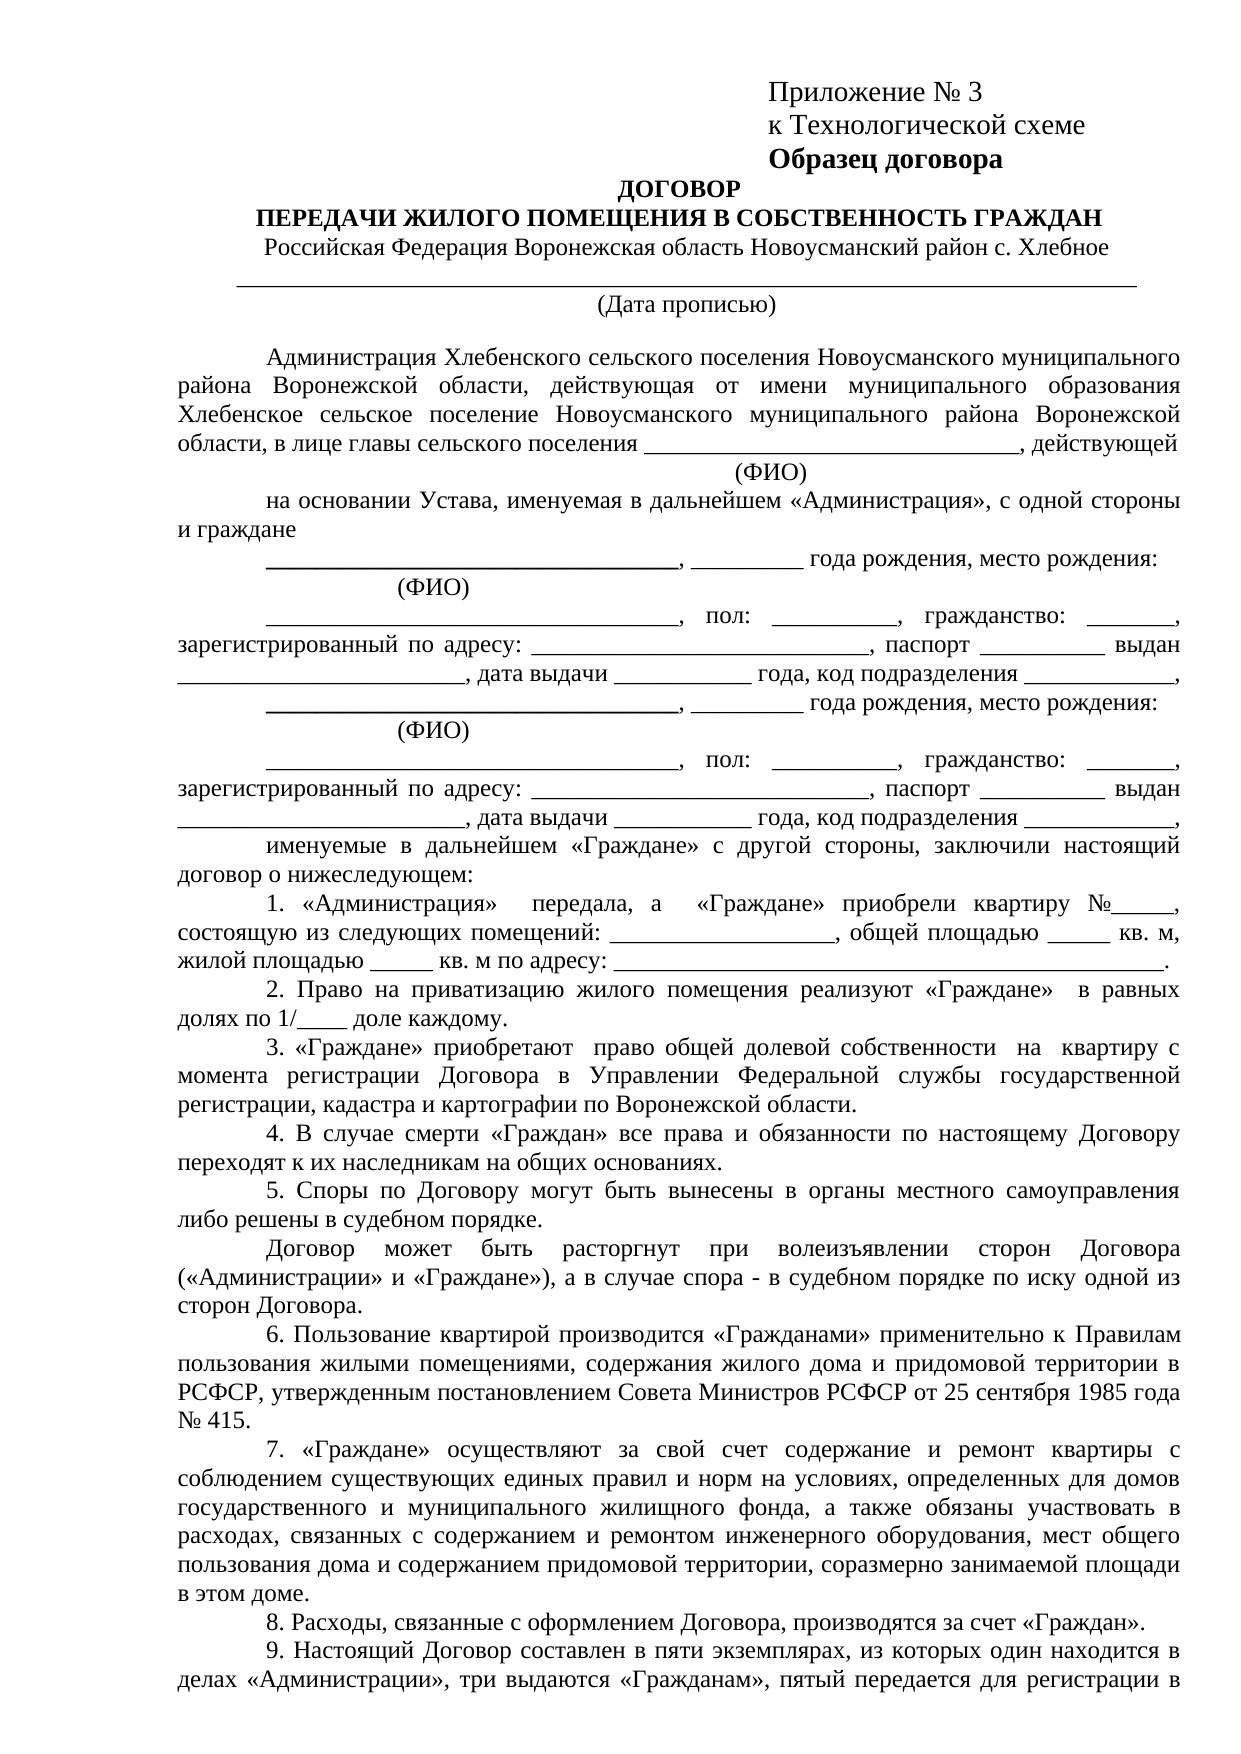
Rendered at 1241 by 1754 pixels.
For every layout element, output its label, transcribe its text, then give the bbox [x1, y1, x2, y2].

text _________________________________, пол: __________, гражданство: _______, зарегистрированный по адресу: ___________________________, паспорт __________ выдан _______________________, дата выдачи ___________ года, код подразделения ____________, [177, 744, 1181, 831]
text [177, 1636, 1181, 1693]
text 4. В случае смерти «Граждан» все права и обязанности по настоящему Договору переходят к их наследникам на общих основаниях. [177, 1118, 1181, 1176]
text ПЕРЕДАЧИ ЖИЛОГО ПОМЕЩЕНИЯ В СОБСТВЕННОСТЬ ГРАЖДАН [177, 203, 1181, 232]
text 2. Право на приватизацию жилого помещения реализуют «Граждане» в равных долях по 1/____ доле каждому. [177, 974, 1181, 1032]
text (ФИО) [177, 457, 1181, 486]
list к Технологической схеме [768, 107, 1181, 141]
text Договор может быть расторгнут при волеизъявлении сторон Договора («Администрации» и «Граждане»), а в случае спора - в судебном порядке по иску одной из сторон Договора. [177, 1233, 1181, 1319]
text 8. Расходы, связанные с оформлением Договора, производятся за счет «Граждан». [177, 1607, 1181, 1636]
list Приложение № 3 [768, 74, 1181, 107]
text именуемые в дальнейшем «Граждане» с другой стороны, заключили настоящий договор о нижеследующем: [177, 831, 1181, 888]
text Российская Федерация Воронежская область Новоусманский район с. Хлебное [177, 232, 1196, 261]
text 1. «Администрация» передала, а «Граждане» приобрели квартиру №_____, состоящую из следующих помещений: __________________, общей площадью _____ кв. м, жилой площадью _____ кв. м по адресу: ____________________________________________. [177, 888, 1181, 974]
text _________________________________, _________ года рождения, место рождения: [177, 543, 1181, 572]
text 6. Пользование квартирой производится «Гражданами» применительно к Правилам пользования жилыми помещениями, содержания жилого дома и придомовой территории в РСФСР, утвержденным постановлением Совета Министров РСФСР от 25 сентября 1985 года № 415. [177, 1319, 1181, 1434]
text _________________________________, пол: __________, гражданство: _______, зарегистрированный по адресу: ___________________________, паспорт __________ выдан _______________________, дата выдачи ___________ года, код подразделения ____________, [177, 601, 1181, 687]
text ________________________________________________________________________ [177, 261, 1196, 289]
text 3. «Граждане» приобретают право общей долевой собственности на квартиру с момента регистрации Договора в Управлении Федеральной службы государственной регистрации, кадастра и картографии по Воронежской области. [177, 1032, 1181, 1118]
text ДОГОВОР [177, 174, 1181, 203]
text (ФИО) [177, 716, 1181, 744]
text на основании Устава, именуемая в дальнейшем «Администрация», с одной стороны и граждане [177, 486, 1181, 543]
text _________________________________, _________ года рождения, место рождения: [177, 687, 1181, 716]
text 7. «Граждане» осуществляют за свой счет содержание и ремонт квартиры с соблюдением существующих единых правил и норм на условиях, определенных для домов государственного и муниципального жилищного фонда, а также обязаны участвовать в расходах, связанных с содержанием и ремонтом инженерного оборудования, мест общего пользования дома и содержанием придомовой территории, соразмерно занимаемой площади в этом доме. [177, 1434, 1181, 1607]
text 5. Споры по Договору могут быть вынесены в органы местного самоуправления либо решены в судебном порядке. [177, 1176, 1181, 1233]
list Образец договора [768, 141, 1181, 174]
text Администрация Хлебенского сельского поселения Новоусманского муниципального района Воронежской области, действующая от имени муниципального образования Хлебенское сельское поселение Новоусманского муниципального района Воронежской области, в лице главы сельского поселения ______________________________, действующей [177, 342, 1181, 457]
text (ФИО) [177, 572, 1181, 601]
text (Дата прописью) [177, 289, 1196, 318]
